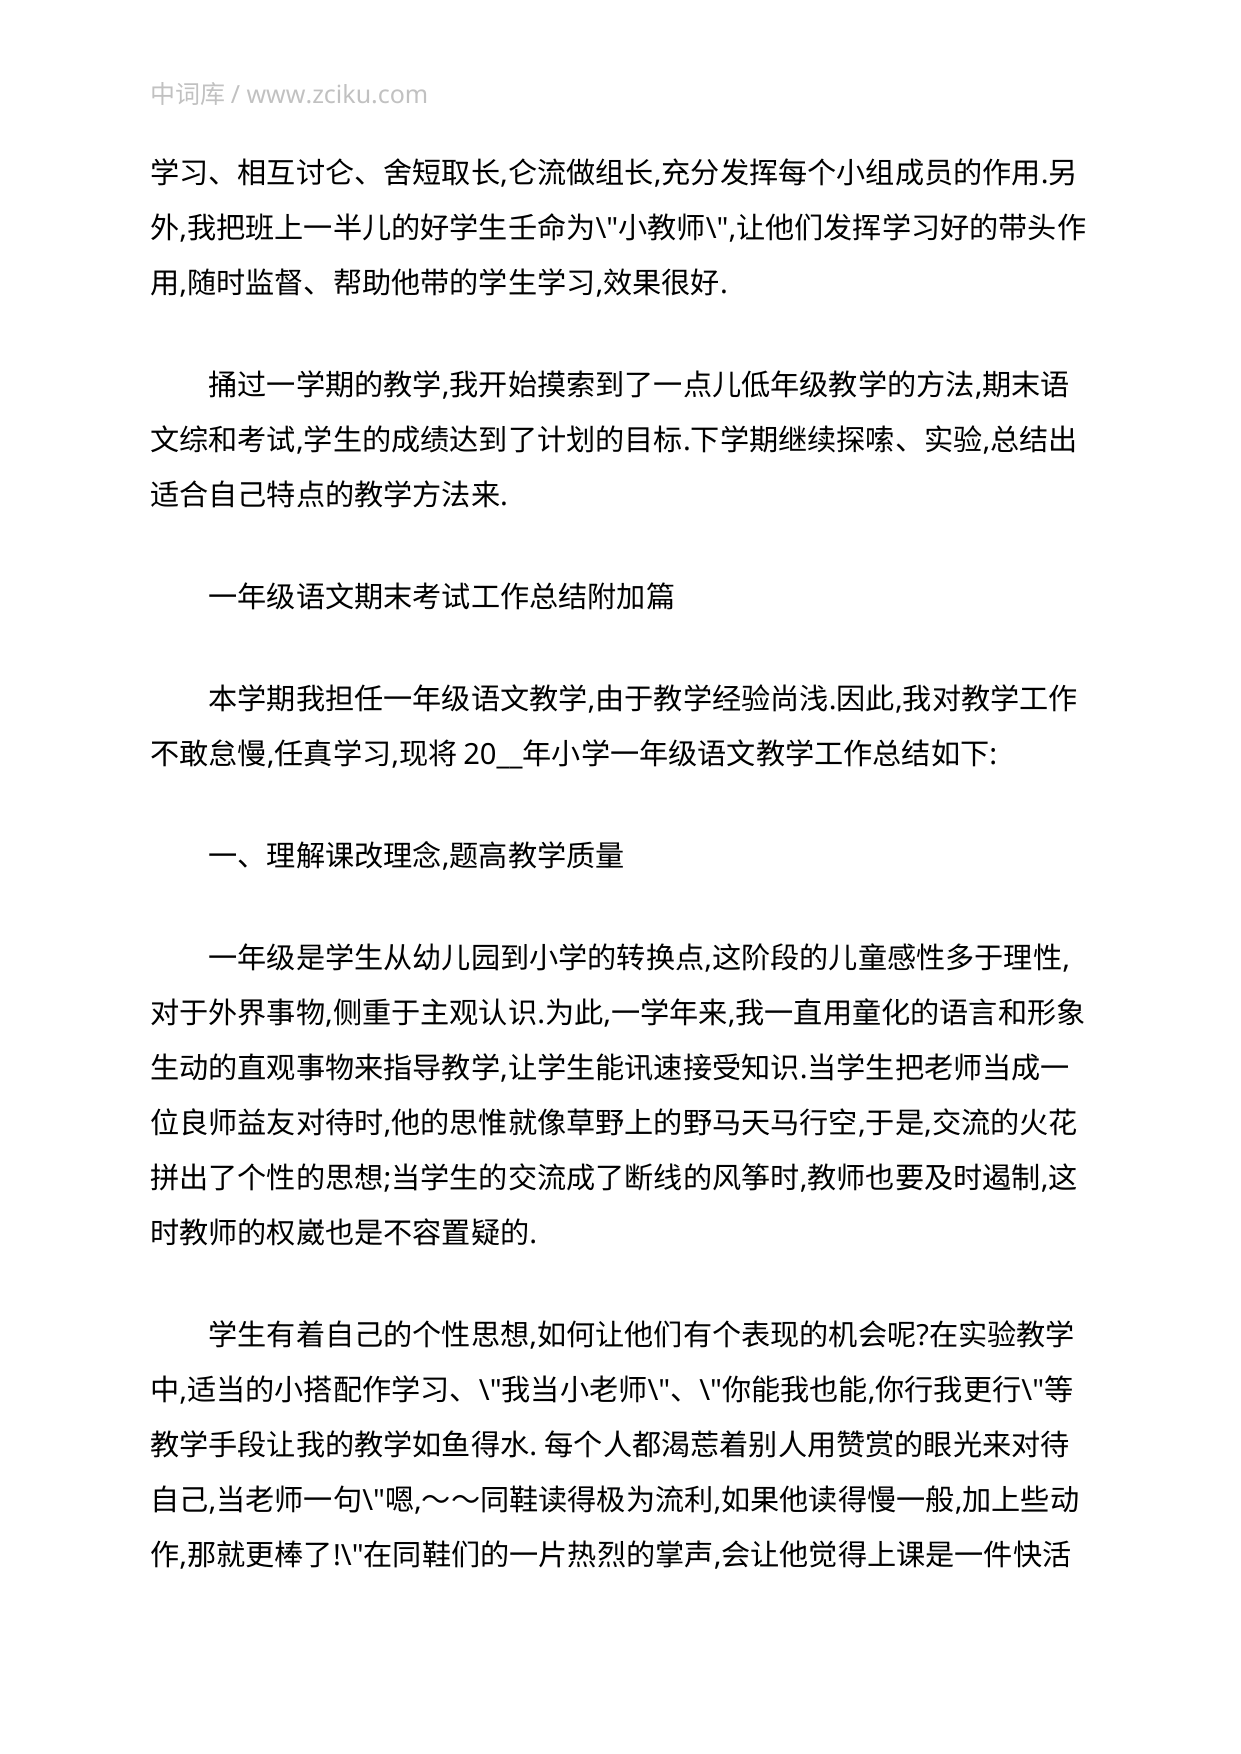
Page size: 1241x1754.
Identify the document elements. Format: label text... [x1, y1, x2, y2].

text 一、理解课改理念,题高教学质量 [150, 833, 1090, 875]
text 一年级是学生从幼儿园到小学的转换点,这阶段的儿童感性多于理性,对于外界事物,侧重于主观认识.为此,一学年来,我一直用童化的语言和形象生动的直观事物来指导教学,让学生能讯速接受知识.当学生把老师当成一位良师益友对待时,他的思惟就像草野上的野马天马行空,于是,交流的火花拼出了个性的思想;当学生的交流成了断线的风筝时,教师也要及时遏制,这时教师的权崴也是不容置疑的. [150, 935, 1090, 1252]
text 本学期我担任一年级语文教学,由于教学经验尚浅.因此,我对教学工作不敢怠慢,任真学习,现将20__年小学一年级语文教学工作总结如下: [150, 676, 1090, 773]
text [150, 1312, 1090, 1574]
text 捅过一学期的教学,我开始摸索到了一点儿低年级教学的方法,期末语文综和考试,学生的成绩达到了计划的目标.下学期继续探嗦、实验,总结出适合自己特点的教学方法来. [150, 362, 1090, 514]
text 一年级语文期末考试工作总结附加篇 [150, 574, 1090, 616]
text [150, 150, 1090, 302]
